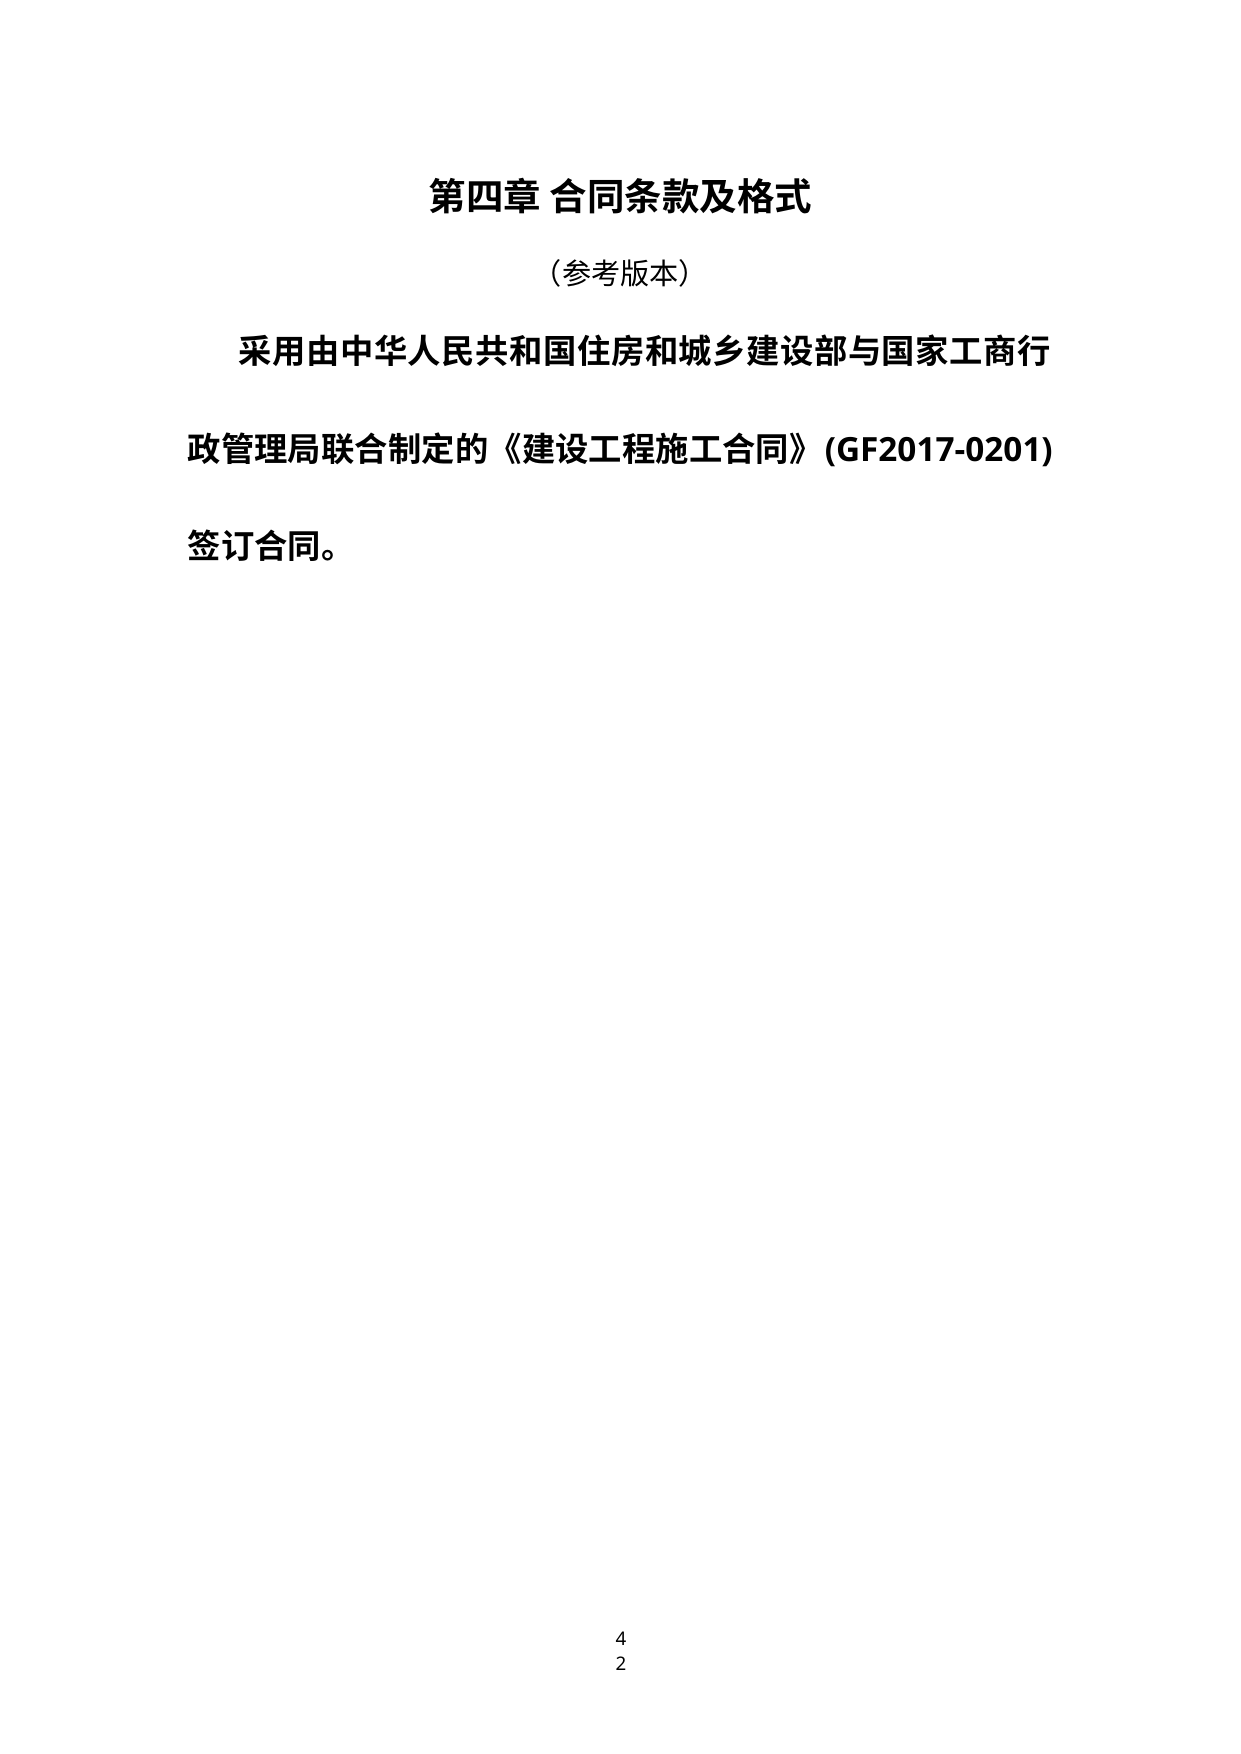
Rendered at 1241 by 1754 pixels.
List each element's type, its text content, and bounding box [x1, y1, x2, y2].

text 采用由中华人民共和国住房和城乡建设部与国家工商行政管理局联合制定的《建设工程施工合同》(GF2017-0201)签订合同。 [187, 317, 1053, 577]
list 合同条款及格式 [187, 162, 1053, 227]
text （参考版本） [187, 239, 1053, 304]
